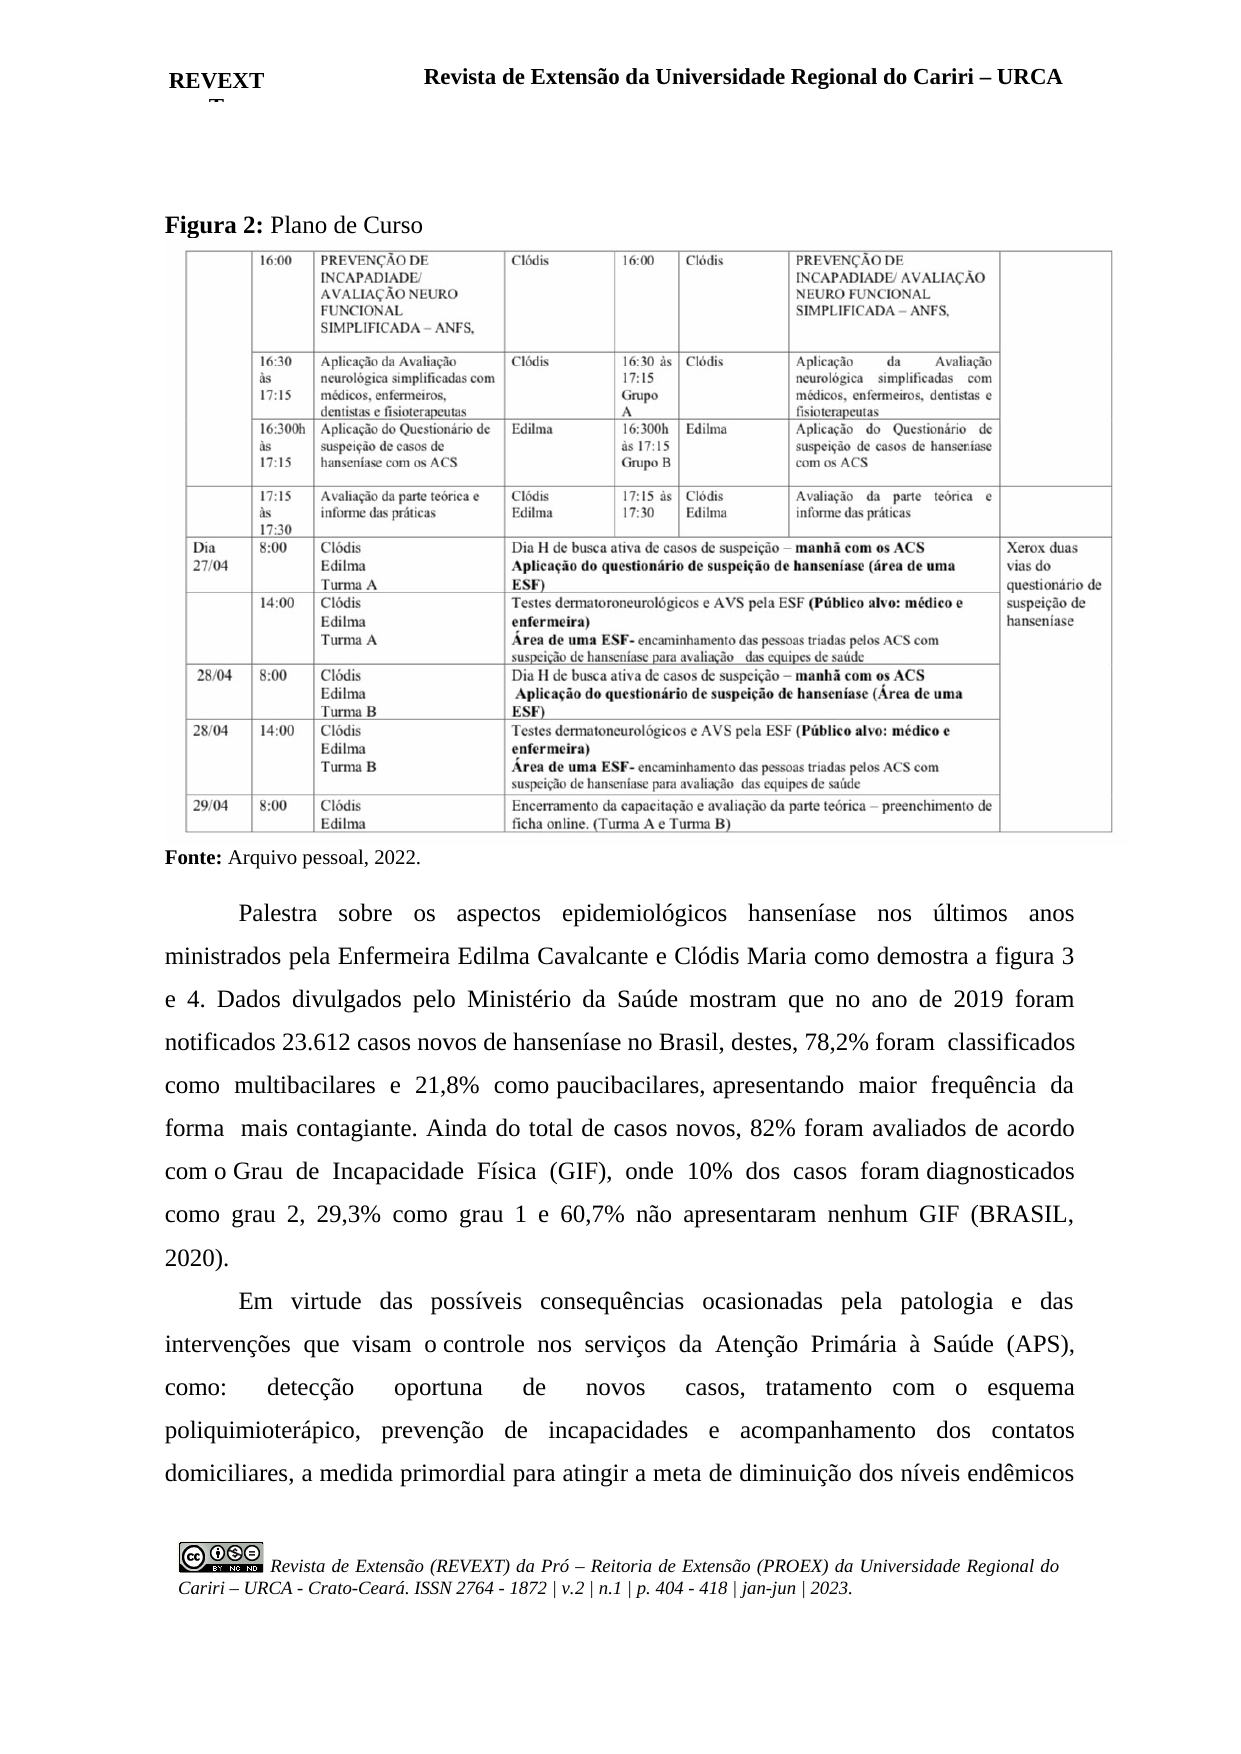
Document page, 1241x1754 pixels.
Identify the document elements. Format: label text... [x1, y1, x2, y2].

picture [164, 238, 1132, 845]
text Palestra sobre os aspectos epidemiológicos hanseníase nos últimos anos ministrados pela Enfermeira Edilma Cavalcante e Clódis Maria como demostra a figura 3 e 4. Dados divulgados pelo Ministério da Saúde mostram que no ano de 2019 foram notificados 23.612 casos novos de hanseníase no Brasil, destes, 78,2% foram classificados como multibacilares e 21,8% como paucibacilares, apresentando maior frequência da forma mais contagiante. Ainda do total de casos novos, 82% foram avaliados de acordo com o Grau de Incapacidade Física (GIF), onde 10% dos casos foram diagnosticados como grau 2, 29,3% como grau 1 e 60,7% não apresentaram nenhum GIF (BRASIL, 2020). [164, 898, 1076, 1271]
text Fonte: Arquivo pessoal, 2022. [164, 845, 1076, 869]
text Figura 2: Plano de Curso [164, 210, 1076, 238]
picture [177, 1541, 264, 1573]
